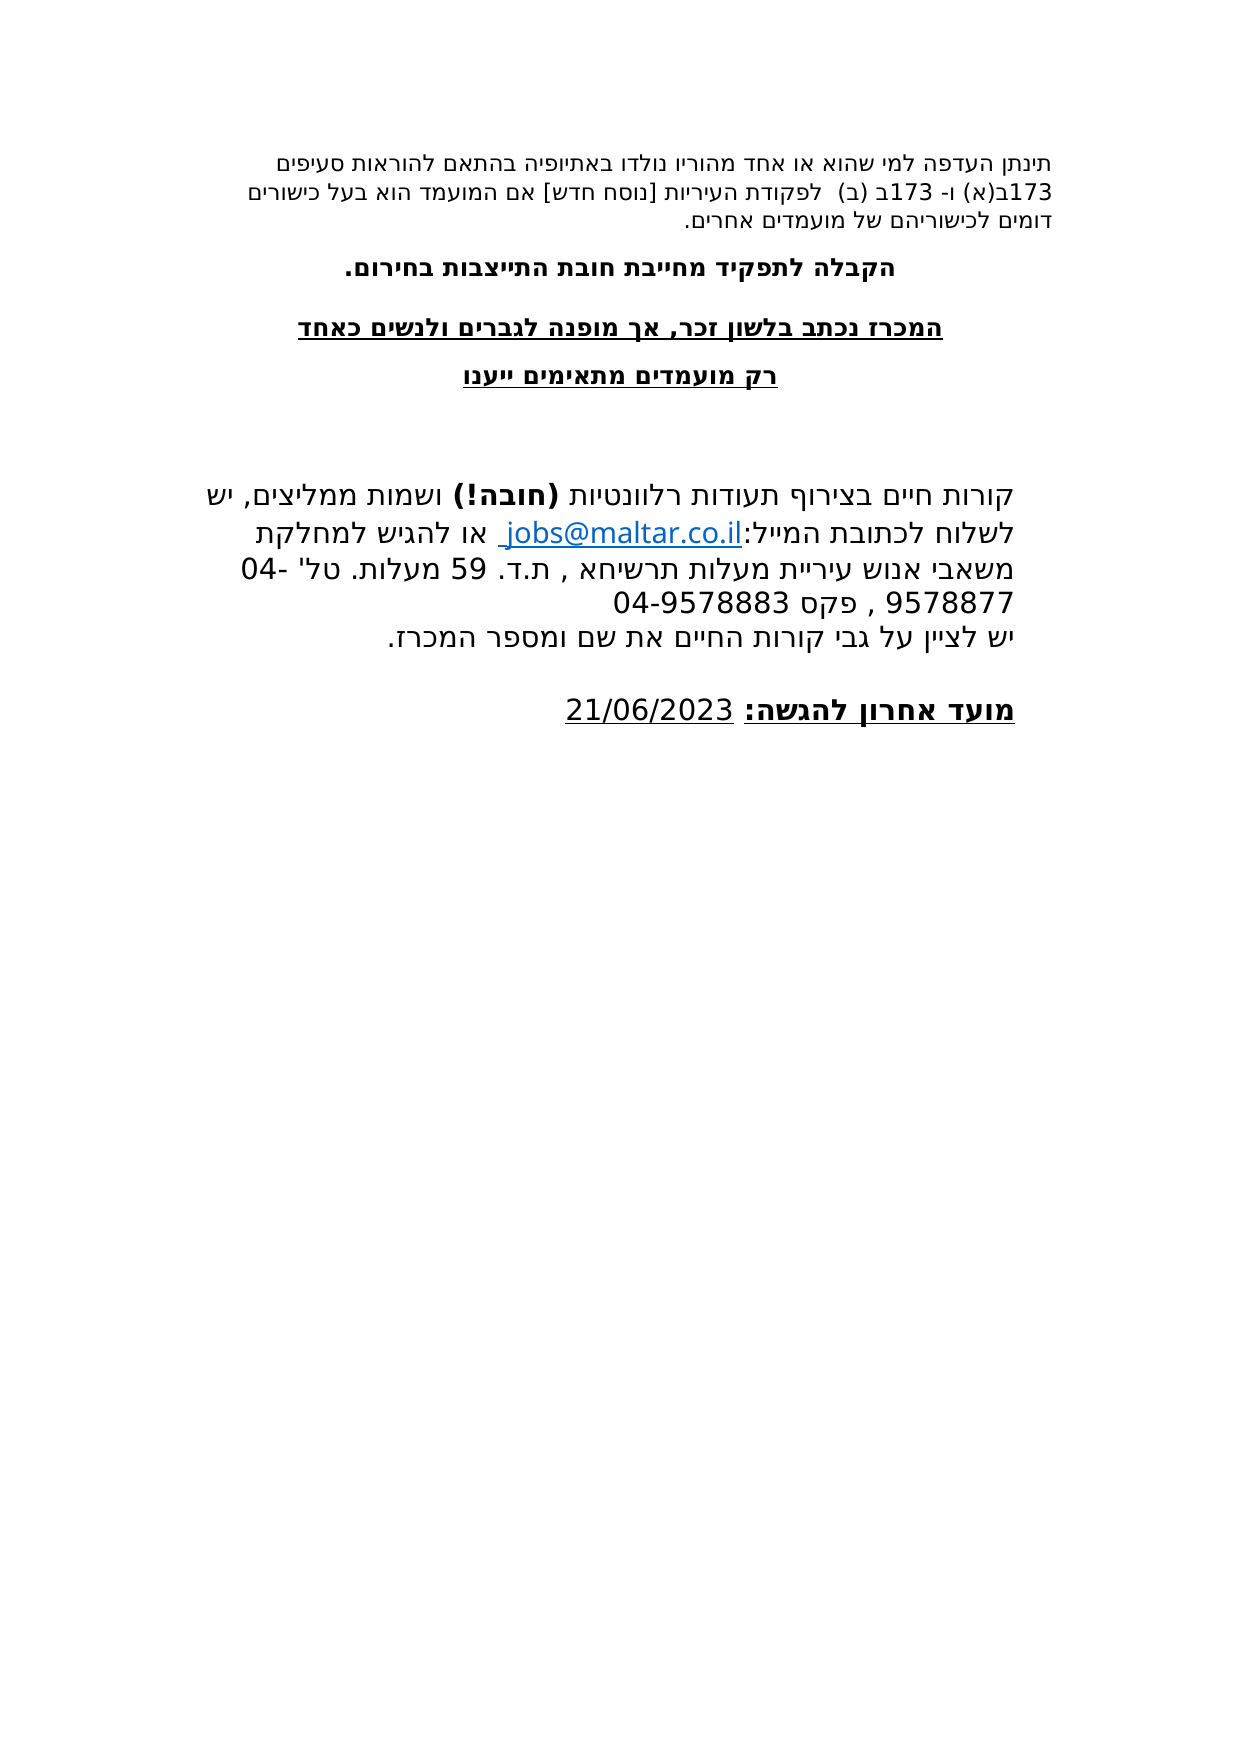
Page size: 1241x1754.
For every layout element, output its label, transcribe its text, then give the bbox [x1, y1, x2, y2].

text קורות חיים בצירוף תעודות רלוונטיות (חובה!) ושמות ממליצים, יש לשלוח לכתובת המייל:jobs@maltar.co.il או להגיש למחלקת משאבי אנוש עיריית מעלות תרשיחא , ת.ד. 59 מעלות. טל' 04-9578877 , פקס 04-9578883 [187, 478, 1015, 620]
text הקבלה לתפקיד מחייבת חובת התייצבות בחירום. [187, 253, 1053, 282]
text תינתן העדפה למי שהוא או אחד מהוריו נולדו באתיופיה בהתאם להוראות סעיפים 173ב(א) ו- 173ב (ב) לפקודת העיריות [נוסח חדש] אם המועמד הוא בעל כישורים דומים לכישוריהם של מועמדים אחרים. [187, 150, 1053, 234]
text יש לציין על גבי קורות החיים את שם ומספר המכרז. [187, 620, 1015, 654]
text מועד אחרון להגשה: 21/06/2023 [187, 694, 1015, 728]
text רק מועמדים מתאימים ייענו [187, 361, 1053, 391]
text המכרז נכתב בלשון זכר, אך מופנה לגברים ולנשים כאחד [187, 313, 1053, 342]
